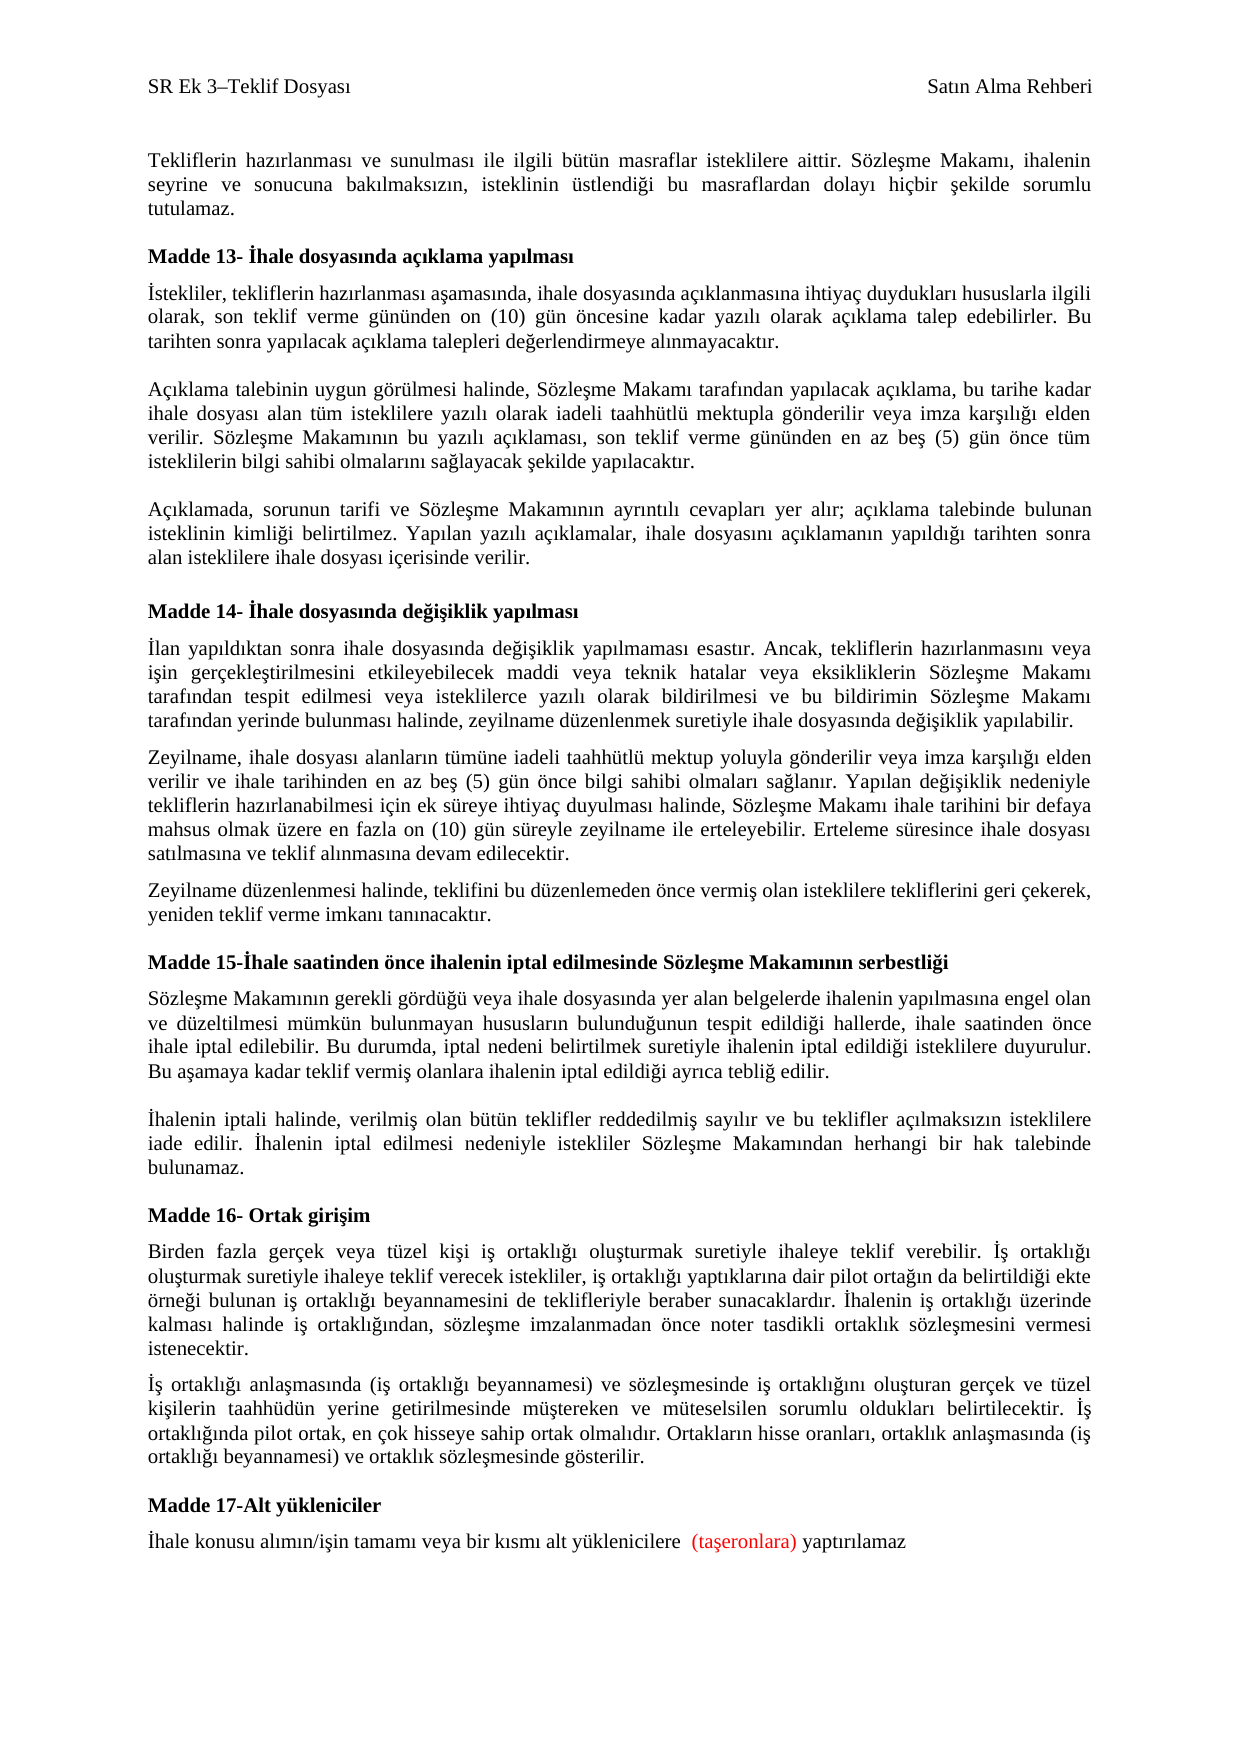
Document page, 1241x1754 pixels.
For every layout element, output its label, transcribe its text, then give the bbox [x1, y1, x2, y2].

text Açıklama talebinin uygun görülmesi halinde, Sözleşme Makamı tarafından yapılacak açıklama, bu tarihe kadar ihale dosyası alan tüm isteklilere yazılı olarak iadeli taahhütlü mektupla gönderilir veya imza karşılığı elden verilir. Sözleşme Makamının bu yazılı açıklaması, son teklif verme gününden en az beş (5) gün önce tüm isteklilerin bilgi sahibi olmalarını sağlayacak şekilde yapılacaktır. [148, 377, 1093, 473]
text Zeyilname düzenlenmesi halinde, teklifini bu düzenlemeden önce vermiş olan isteklilere tekliflerini geri çekerek, yeniden teklif verme imkanı tanınacaktır. [148, 878, 1093, 926]
text İlan yapıldıktan sonra ihale dosyasında değişiklik yapılmaması esastır. Ancak, tekliflerin hazırlanmasını veya işin gerçekleştirilmesini etkileyebilecek maddi veya teknik hatalar veya eksikliklerin Sözleşme Makamı tarafından tespit edilmesi veya isteklilerce yazılı olarak bildirilmesi ve bu bildirimin Sözleşme Makamı tarafından yerinde bulunması halinde, zeyilname düzenlenmek suretiyle ihale dosyasında değişiklik yapılabilir. [148, 636, 1093, 732]
text İhale konusu alımın/işin tamamı veya bir kısmı alt yüklenicilere (taşeronlara) yaptırılamaz [148, 1529, 1130, 1553]
text Açıklamada, sorunun tarifi ve Sözleşme Makamının ayrıntılı cevapları yer alır; açıklama talebinde bulunan isteklinin kimliği belirtilmez. Yapılan yazılı açıklamalar, ihale dosyasını açıklamanın yapıldığı tarihten sonra alan isteklilere ihale dosyası içerisinde verilir. [148, 497, 1093, 569]
text İstekliler, tekliflerin hazırlanması aşamasında, ihale dosyasında açıklanmasına ihtiyaç duydukları hususlarla ilgili olarak, son teklif verme gününden on (10) gün öncesine kadar yazılı olarak açıklama talep edebilirler. Bu tarihten sonra yapılacak açıklama talepleri değerlendirmeye alınmayacaktır. [148, 280, 1093, 353]
text Zeyilname, ihale dosyası alanların tümüne iadeli taahhütlü mektup yoluyla gönderilir veya imza karşılığı elden verilir ve ihale tarihinden en az beş (5) gün önce bilgi sahibi olmaları sağlanır. Yapılan değişiklik nedeniyle tekliflerin hazırlanabilmesi için ek süreye ihtiyaç duyulması halinde, Sözleşme Makamı ihale tarihini bir defaya mahsus olmak üzere en fazla on (10) gün süreyle zeyilname ile erteleyebilir. Erteleme süresince ihale dosyası satılmasına ve teklif alınmasına devam edilecektir. [148, 745, 1093, 865]
text Madde 15-İhale saatinden önce ihalenin iptal edilmesinde Sözleşme Makamının serbestliği [148, 950, 1093, 974]
text Sözleşme Makamının gerekli gördüğü veya ihale dosyasında yer alan belgelerde ihalenin yapılmasına engel olan ve düzeltilmesi mümkün bulunmayan hususların bulunduğunun tespit edildiği hallerde, ihale saatinden önce ihale iptal edilebilir. Bu durumda, iptal nedeni belirtilmek suretiyle ihalenin iptal edildiği isteklilere duyurulur. Bu aşamaya kadar teklif vermiş olanlara ihalenin iptal edildiği ayrıca tebliğ edilir. [148, 986, 1093, 1083]
text Madde 17-Alt yükleniciler [148, 1493, 1093, 1517]
text İş ortaklığı anlaşmasında (iş ortaklığı beyannamesi) ve sözleşmesinde iş ortaklığını oluşturan gerçek ve tüzel kişilerin taahhüdün yerine getirilmesinde müştereken ve müteselsilen sorumlu oldukları belirtilecektir. İş ortaklığında pilot ortak, en çok hisseye sahip ortak olmalıdır. Ortakların hisse oranları, ortaklık anlaşmasında (iş ortaklığı beyannamesi) ve ortaklık sözleşmesinde gösterilir. [148, 1372, 1093, 1468]
text Madde 16- Ortak girişim [148, 1203, 1093, 1227]
text Birden fazla gerçek veya tüzel kişi iş ortaklığı oluşturmak suretiyle ihaleye teklif verebilir. İş ortaklığı oluşturmak suretiyle ihaleye teklif verecek istekliler, iş ortaklığı yaptıklarına dair pilot ortağın da belirtildiği ekte örneği bulunan iş ortaklığı beyannamesini de teklifleriyle beraber sunacaklardır. İhalenin iş ortaklığı üzerinde kalması halinde iş ortaklığından, sözleşme imzalanmadan önce noter tasdikli ortaklık sözleşmesini vermesi istenecektir. [148, 1239, 1093, 1360]
text Madde 14- İhale dosyasında değişiklik yapılması [148, 599, 1093, 623]
text İhalenin iptali halinde, verilmiş olan bütün teklifler reddedilmiş sayılır ve bu teklifler açılmaksızın isteklilere iade edilir. İhalenin iptal edilmesi nedeniyle istekliler Sözleşme Makamından herhangi bir hak talebinde bulunamaz. [148, 1107, 1093, 1179]
text Tekliflerin hazırlanması ve sunulması ile ilgili bütün masraflar isteklilere aittir. Sözleşme Makamı, ihalenin seyrine ve sonucuna bakılmaksızın, isteklinin üstlendiği bu masraflardan dolayı hiçbir şekilde sorumlu tutulamaz. [148, 148, 1093, 220]
text Madde 13- İhale dosyasında açıklama yapılması [148, 244, 1093, 268]
